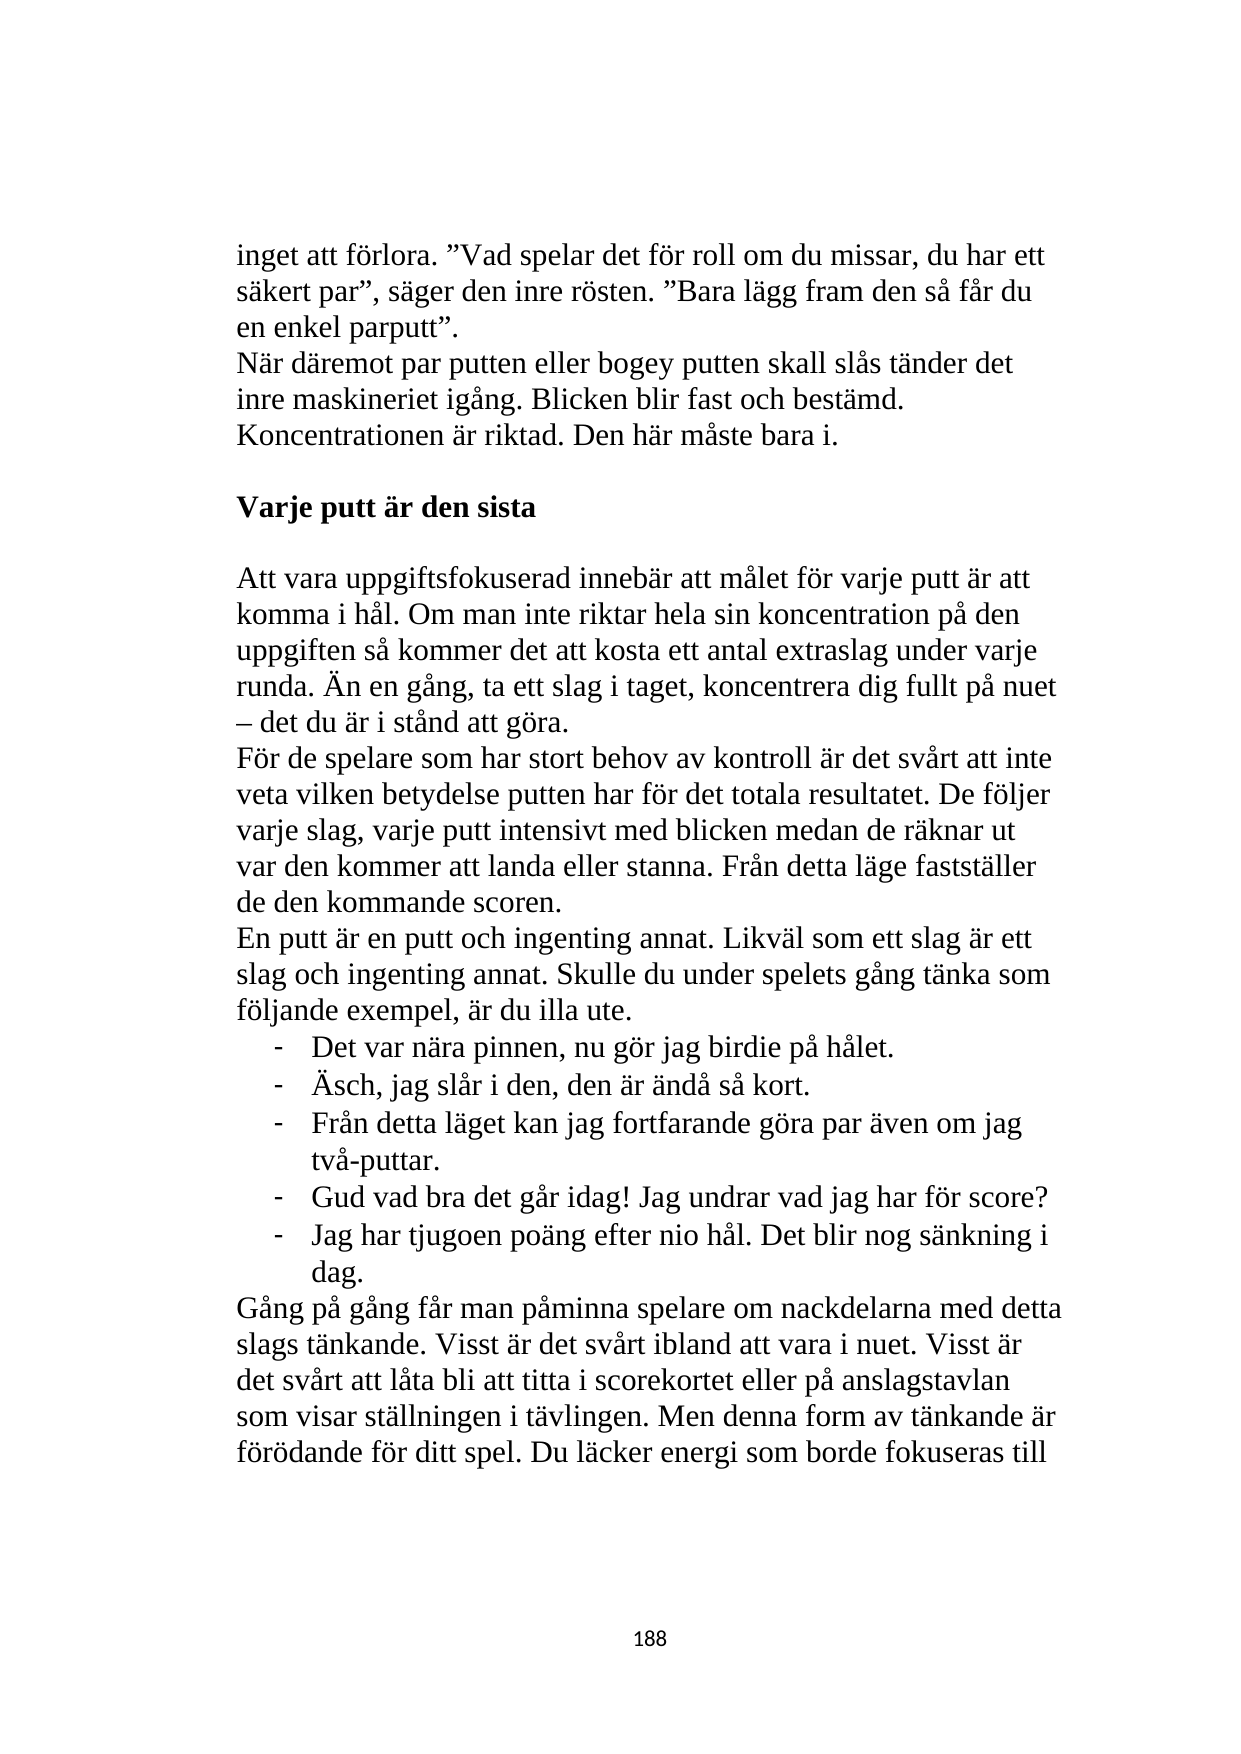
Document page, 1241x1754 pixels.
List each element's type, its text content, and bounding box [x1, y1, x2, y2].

list Gud vad bra det går idag! Jag undrar vad jag har för score? [274, 1177, 1063, 1215]
text En putt är en putt och ingenting annat. Likväl som ett slag är ett slag och ingenting annat. Skulle du under spelets gång tänka som följande exempel, är du illa ute. [236, 919, 1063, 1027]
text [236, 236, 1063, 344]
list Det var nära pinnen, nu gör jag birdie på hålet. [274, 1027, 1063, 1065]
list Från detta läget kan jag fortfarande göra par även om jag två-puttar. [274, 1103, 1063, 1177]
text Varje putt är den sista [236, 488, 1063, 524]
text Att vara uppgiftsfokuserad innebär att målet för varje putt är att komma i hål. Om man inte riktar hela sin koncentration på den uppgiften så kommer det att kosta ett antal extraslag under varje runda. Än en gång, ta ett slag i taget, koncentrera dig fullt på nuet [236, 560, 1063, 703]
text – det du är i stånd att göra. [236, 703, 1063, 739]
text För de spelare som har stort behov av kontroll är det svårt att inte veta vilken betydelse putten har för det totala resultatet. De följer varje slag, varje putt intensivt med blicken medan de räknar ut var den kommer att landa eller stanna. Från detta läge fastställer de den kommande scoren. [236, 739, 1063, 919]
list Jag har tjugoen poäng efter nio hål. Det blir nog sänkning i dag. [274, 1215, 1063, 1289]
list Äsch, jag slår i den, den är ändå så kort. [274, 1065, 1063, 1103]
text När däremot par putten eller bogey putten skall slås tänder det inre maskineriet igång. Blicken blir fast och bestämd. Koncentrationen är riktad. Den här måste bara i. [236, 344, 1063, 452]
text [236, 1289, 1063, 1469]
